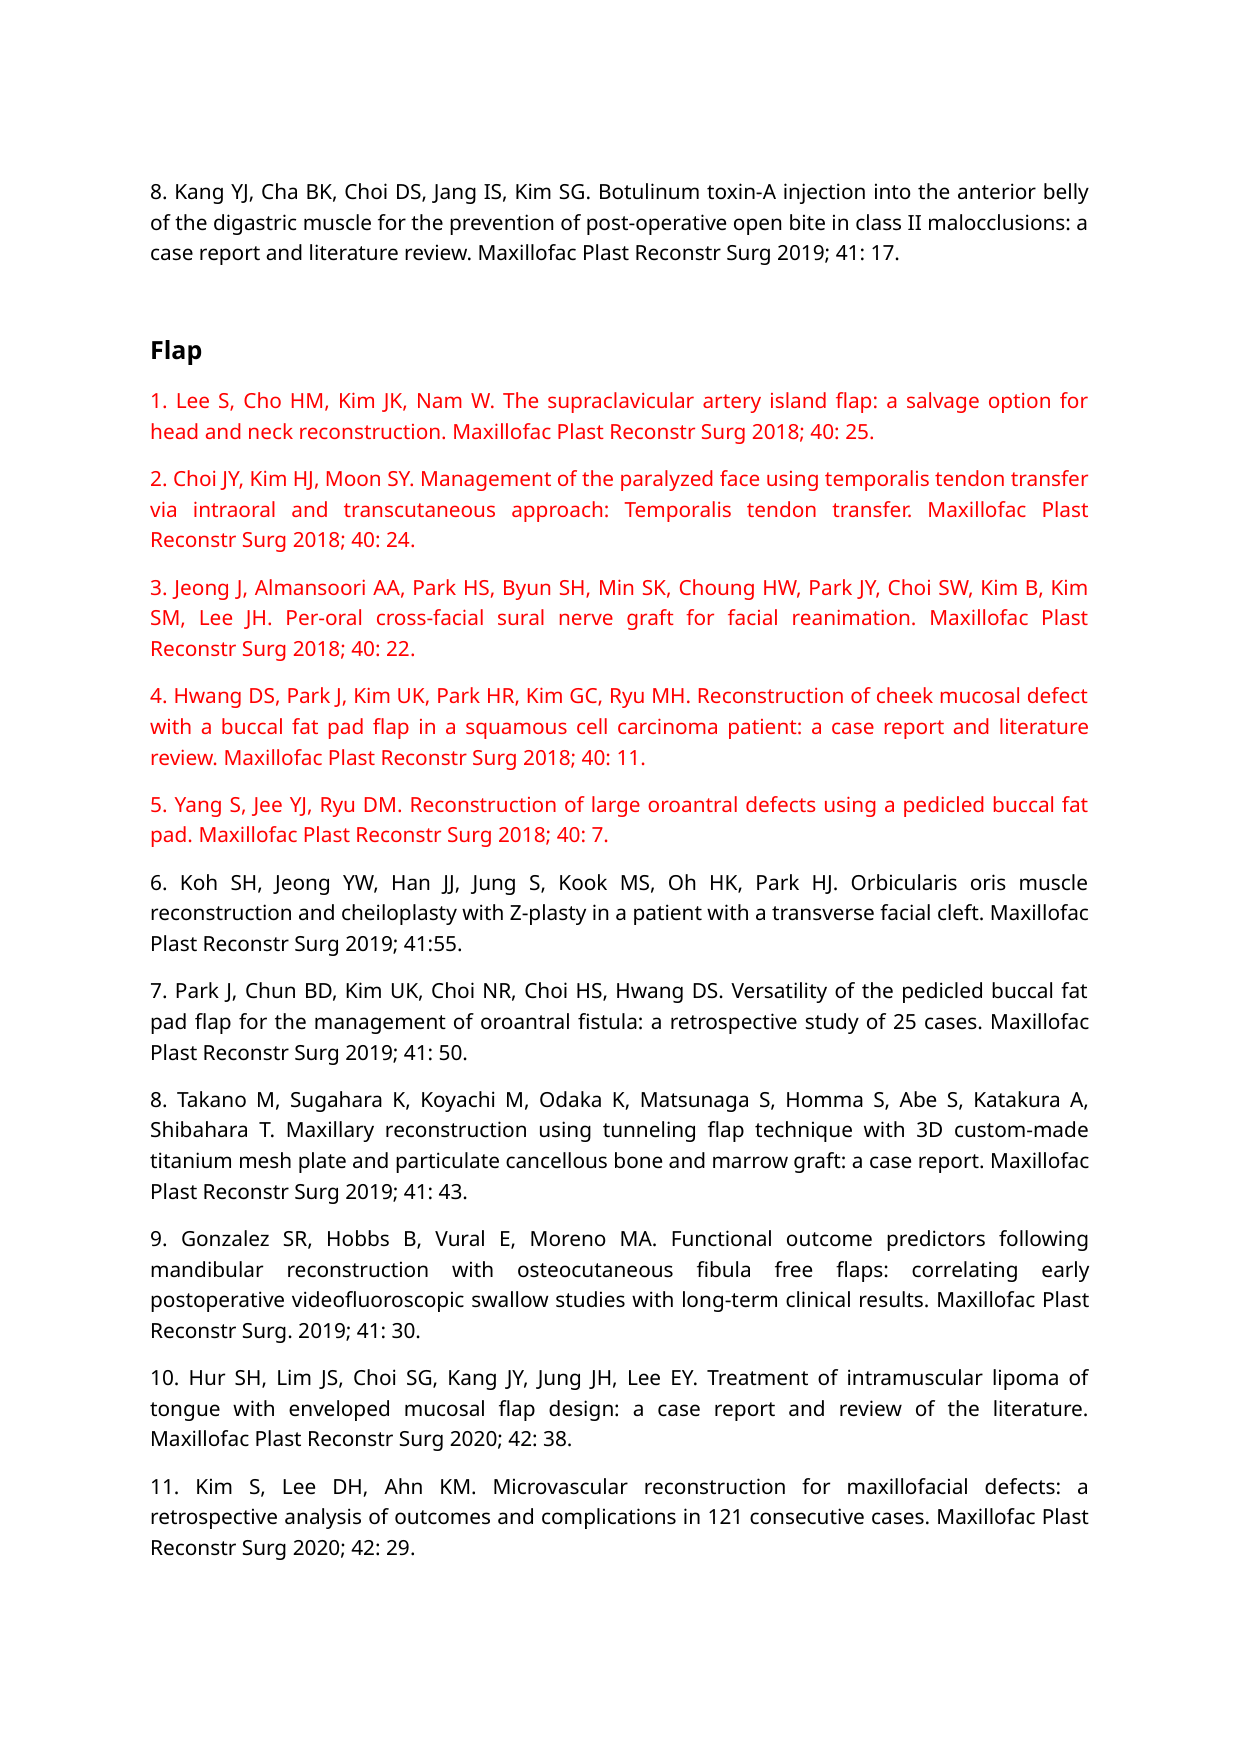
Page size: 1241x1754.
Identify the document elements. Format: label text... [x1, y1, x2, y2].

text 6. Koh SH, Jeong YW, Han JJ, Jung S, Kook MS, Oh HK, Park HJ. Orbicularis oris muscle reconstruction and cheiloplasty with Z-plasty in a patient with a transverse facial cleft. Maxillofac Plast Reconstr Surg 2019; 41:55. [150, 868, 1090, 958]
text Flap [150, 333, 1090, 367]
text 7. Park J, Chun BD, Kim UK, Choi NR, Choi HS, Hwang DS. Versatility of the pedicled buccal fat pad flap for the management of oroantral fistula: a retrospective study of 25 cases. Maxillofac Plast Reconstr Surg 2019; 41: 50. [150, 976, 1090, 1066]
text 3. Jeong J, Almansoori AA, Park HS, Byun SH, Min SK, Choung HW, Park JY, Choi SW, Kim B, Kim SM, Lee JH. Per-oral cross-facial sural nerve graft for facial reanimation. Maxillofac Plast Reconstr Surg 2018; 40: 22. [150, 573, 1090, 663]
text 4. Hwang DS, Park J, Kim UK, Park HR, Kim GC, Ryu MH. Reconstruction of cheek mucosal defect with a buccal fat pad flap in a squamous cell carcinoma patient: a case report and literature review. Maxillofac Plast Reconstr Surg 2018; 40: 11. [150, 681, 1090, 771]
text 2. Choi JY, Kim HJ, Moon SY. Management of the paralyzed face using temporalis tendon transfer via intraoral and transcutaneous approach: Temporalis tendon transfer. Maxillofac Plast Reconstr Surg 2018; 40: 24. [150, 464, 1090, 554]
text 5. Yang S, Jee YJ, Ryu DM. Reconstruction of large oroantral defects using a pedicled buccal fat pad. Maxillofac Plast Reconstr Surg 2018; 40: 7. [150, 790, 1090, 849]
text 11. Kim S, Lee DH, Ahn KM. Microvascular reconstruction for maxillofacial defects: a retrospective analysis of outcomes and complications in 121 consecutive cases. Maxillofac Plast Reconstr Surg 2020; 42: 29. [150, 1472, 1090, 1562]
text 9. Gonzalez SR, Hobbs B, Vural E, Moreno MA. Functional outcome predictors following mandibular reconstruction with osteocutaneous fibula free flaps: correlating early postoperative videofluoroscopic swallow studies with long-term clinical results. Maxillofac Plast Reconstr Surg. 2019; 41: 30. [150, 1224, 1090, 1344]
text 8. Kang YJ, Cha BK, Choi DS, Jang IS, Kim SG. Botulinum toxin-A injection into the anterior belly of the digastric muscle for the prevention of post-operative open bite in class II malocclusions: a case report and literature review. Maxillofac Plast Reconstr Surg 2019; 41: 17. [150, 177, 1090, 267]
text 8. Takano M, Sugahara K, Koyachi M, Odaka K, Matsunaga S, Homma S, Abe S, Katakura A, Shibahara T. Maxillary reconstruction using tunneling flap technique with 3D custom-made titanium mesh plate and particulate cancellous bone and marrow graft: a case report. Maxillofac Plast Reconstr Surg 2019; 41: 43. [150, 1085, 1090, 1205]
text 1. Lee S, Cho HM, Kim JK, Nam W. The supraclavicular artery island flap: a salvage option for head and neck reconstruction. Maxillofac Plast Reconstr Surg 2018; 40: 25. [150, 386, 1090, 446]
text 10. Hur SH, Lim JS, Choi SG, Kang JY, Jung JH, Lee EY. Treatment of intramuscular lipoma of tongue with enveloped mucosal flap design: a case report and review of the literature. Maxillofac Plast Reconstr Surg 2020; 42: 38. [150, 1363, 1090, 1453]
